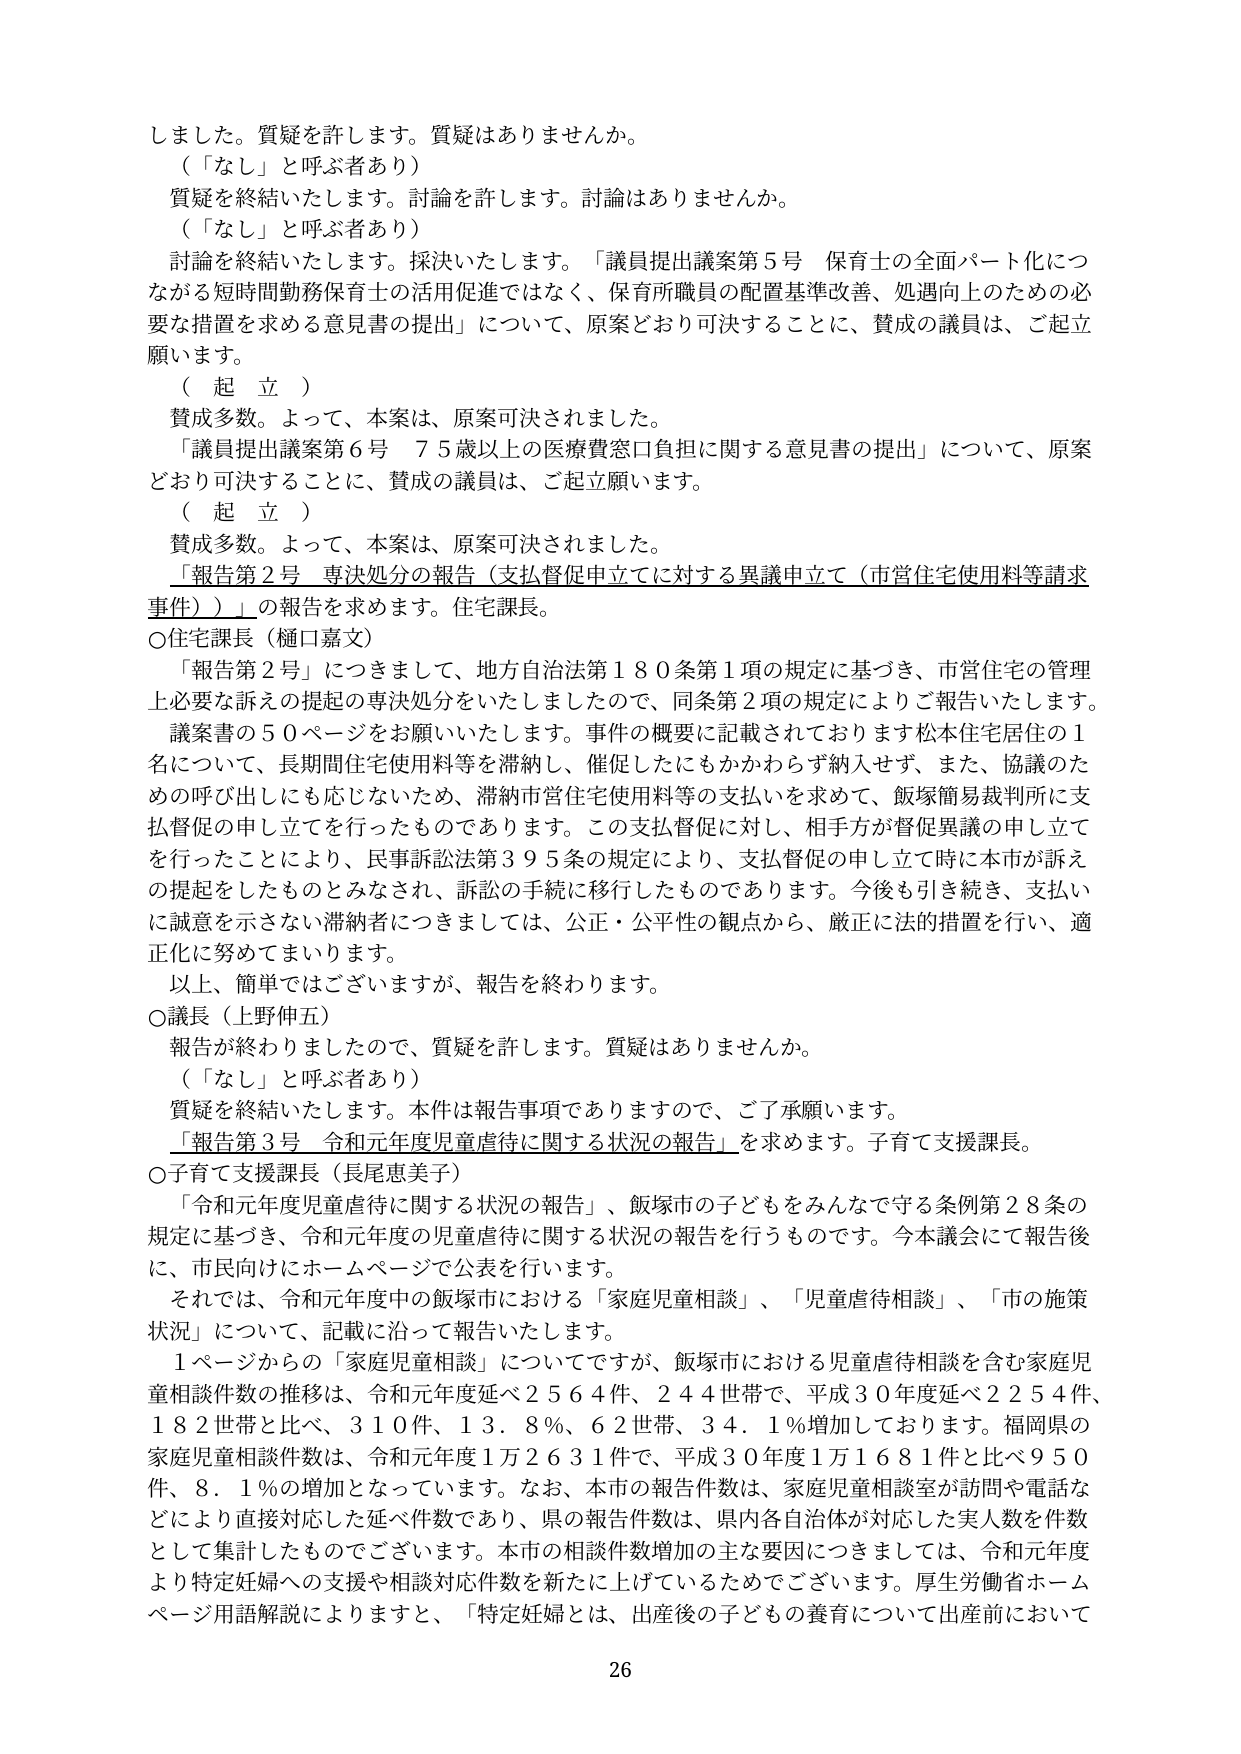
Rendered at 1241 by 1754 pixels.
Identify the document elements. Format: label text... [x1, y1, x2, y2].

text 質疑を終結いたします。討論を許します。討論はありませんか。 [148, 181, 1092, 212]
text 以上、簡単ではございますが、報告を終わります。 [148, 968, 1092, 999]
text 報告が終わりましたので、質疑を許します。質疑はありませんか。 [148, 1031, 1092, 1062]
text 「令和元年度児童虐待に関する状況の報告」、飯塚市の子どもをみんなで守る条例第２８条の規定に基づき、令和元年度の児童虐待に関する状況の報告を行うものです。今本議会にて報告後に、市民向けにホームページで公表を行います。 [148, 1188, 1092, 1282]
text 議案書の５０ページをお願いいたします。事件の概要に記載されております松本住宅居住の１名について、長期間住宅使用料等を滞納し、催促したにもかかわらず納入せず、また、協議のための呼び出しにも応じないため、滞納市営住宅使用料等の支払いを求めて、飯塚簡易裁判所に支払督促の申し立てを行ったものであります。この支払督促に対し、相手方が督促異議の申し立てを行ったことにより、民事訴訟法第３９５条の規定により、支払督促の申し立て時に本市が訴えの提起をしたものとみなされ、訴訟の手続に移行したものであります。今後も引き続き、支払いに誠意を示さない滞納者につきましては、公正・公平性の観点から、厳正に法的措置を行い、適正化に努めてまいります。 [148, 716, 1092, 968]
text （ 起 立 ） [148, 496, 1092, 527]
text 「議員提出議案第６号 ７５歳以上の医療費窓口負担に関する意見書の提出」について、原案どおり可決することに、賛成の議員は、ご起立願います。 [148, 433, 1092, 496]
text 討論を終結いたします。採決いたします。「議員提出議案第５号 保育士の全面パート化につながる短時間勤務保育士の活用促進ではなく、保育所職員の配置基準改善、処遇向上のための必要な措置を求める意見書の提出」について、原案どおり可決することに、賛成の議員は、ご起立願います。 [148, 244, 1092, 370]
text 質疑を終結いたします。本件は報告事項でありますので、ご了承願います。 [148, 1093, 1092, 1125]
text それでは、令和元年度中の飯塚市における「家庭児童相談」、「児童虐待相談」、「市の施策状況」について、記載に沿って報告いたします。 [148, 1282, 1092, 1345]
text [148, 118, 1092, 149]
text （ 起 立 ） [148, 370, 1092, 401]
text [148, 1345, 1092, 1628]
text ○議長（上野伸五） [148, 999, 1092, 1031]
text 「報告第２号」につきまして、地方自治法第１８０条第１項の規定に基づき、市営住宅の管理上必要な訴えの提起の専決処分をいたしましたので、同条第２項の規定によりご報告いたします。 [148, 653, 1092, 716]
text 「報告第２号 専決処分の報告（支払督促申立てに対する異議申立て（市営住宅使用料等請求事件））」の報告を求めます。住宅課長。 [148, 558, 1092, 621]
text （「なし」と呼ぶ者あり） [148, 149, 1092, 181]
text （「なし」と呼ぶ者あり） [148, 1062, 1092, 1093]
text （「なし」と呼ぶ者あり） [148, 212, 1092, 244]
text ○子育て支援課長（長尾恵美子） [148, 1156, 1092, 1188]
text ○住宅課長（樋口嘉文） [148, 621, 1092, 653]
text 賛成多数。よって、本案は、原案可決されました。 [148, 527, 1092, 558]
text 「報告第３号 令和元年度児童虐待に関する状況の報告」を求めます。子育て支援課長。 [148, 1125, 1092, 1156]
text 賛成多数。よって、本案は、原案可決されました。 [148, 401, 1092, 433]
